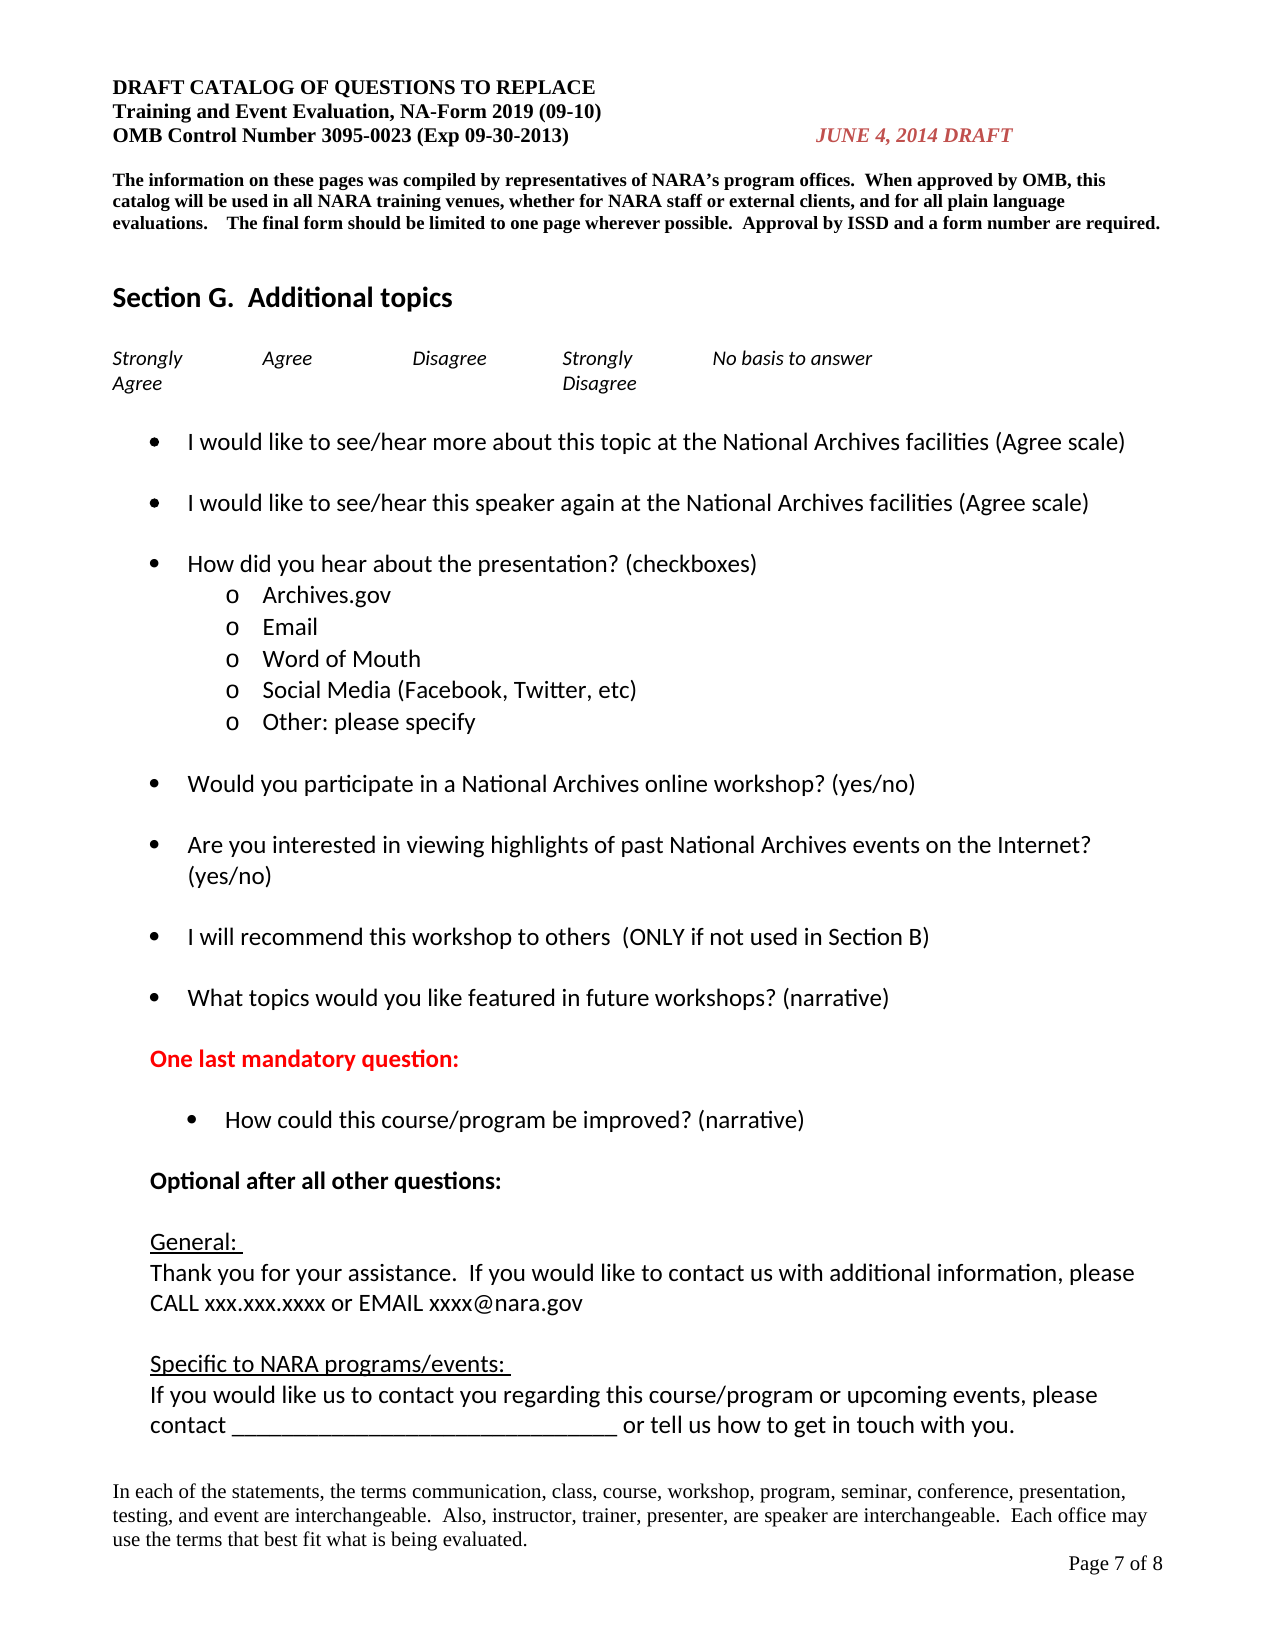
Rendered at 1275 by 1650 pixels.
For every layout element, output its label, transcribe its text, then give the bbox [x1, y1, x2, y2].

list Email [225, 611, 1162, 643]
text Agree Disagree [112, 371, 1162, 396]
text Optional after all other questions: [150, 1165, 1162, 1196]
text Specific to NARA programs/events: [150, 1348, 1162, 1379]
list Archives.gov [225, 579, 1162, 611]
list I would like to see/hear this speaker again at the National Archives facilities (Agree scale) [150, 488, 1162, 518]
list Other: please specify [225, 706, 1162, 738]
text Section G. Additional topics [112, 279, 1162, 315]
text Strongly Agree Disagree Strongly No basis to answer [112, 345, 1162, 371]
list Word of Mouth [225, 643, 1162, 674]
list How could this course/program be improved? (narrative) [187, 1104, 1162, 1135]
text One last mandatory question: [150, 1043, 1162, 1074]
list How did you hear about the presentation? (checkboxes) [150, 549, 1162, 579]
list I would like to see/hear more about this topic at the National Archives facilities (Agree scale) [150, 427, 1162, 457]
list Social Media (Facebook, Twitter, etc) [225, 674, 1162, 706]
text Thank you for your assistance. If you would like to contact us with additional information, please CALL xxx.xxx.xxxx or EMAIL xxxx@nara.gov [150, 1257, 1162, 1318]
list Would you participate in a National Archives online workshop? (yes/no) [150, 768, 1162, 799]
list Are you interested in viewing highlights of past National Archives events on the Internet? (yes/no) [150, 829, 1162, 891]
list What topics would you like featured in future workshops? (narrative) [150, 982, 1162, 1013]
text General: [150, 1226, 1162, 1257]
list I will recommend this workshop to others (ONLY if not used in Section B) [150, 921, 1162, 952]
text If you would like us to contact you regarding this course/program or upcoming events, please contact _______________________________ or tell us how to get in touch with you. [150, 1379, 1162, 1440]
